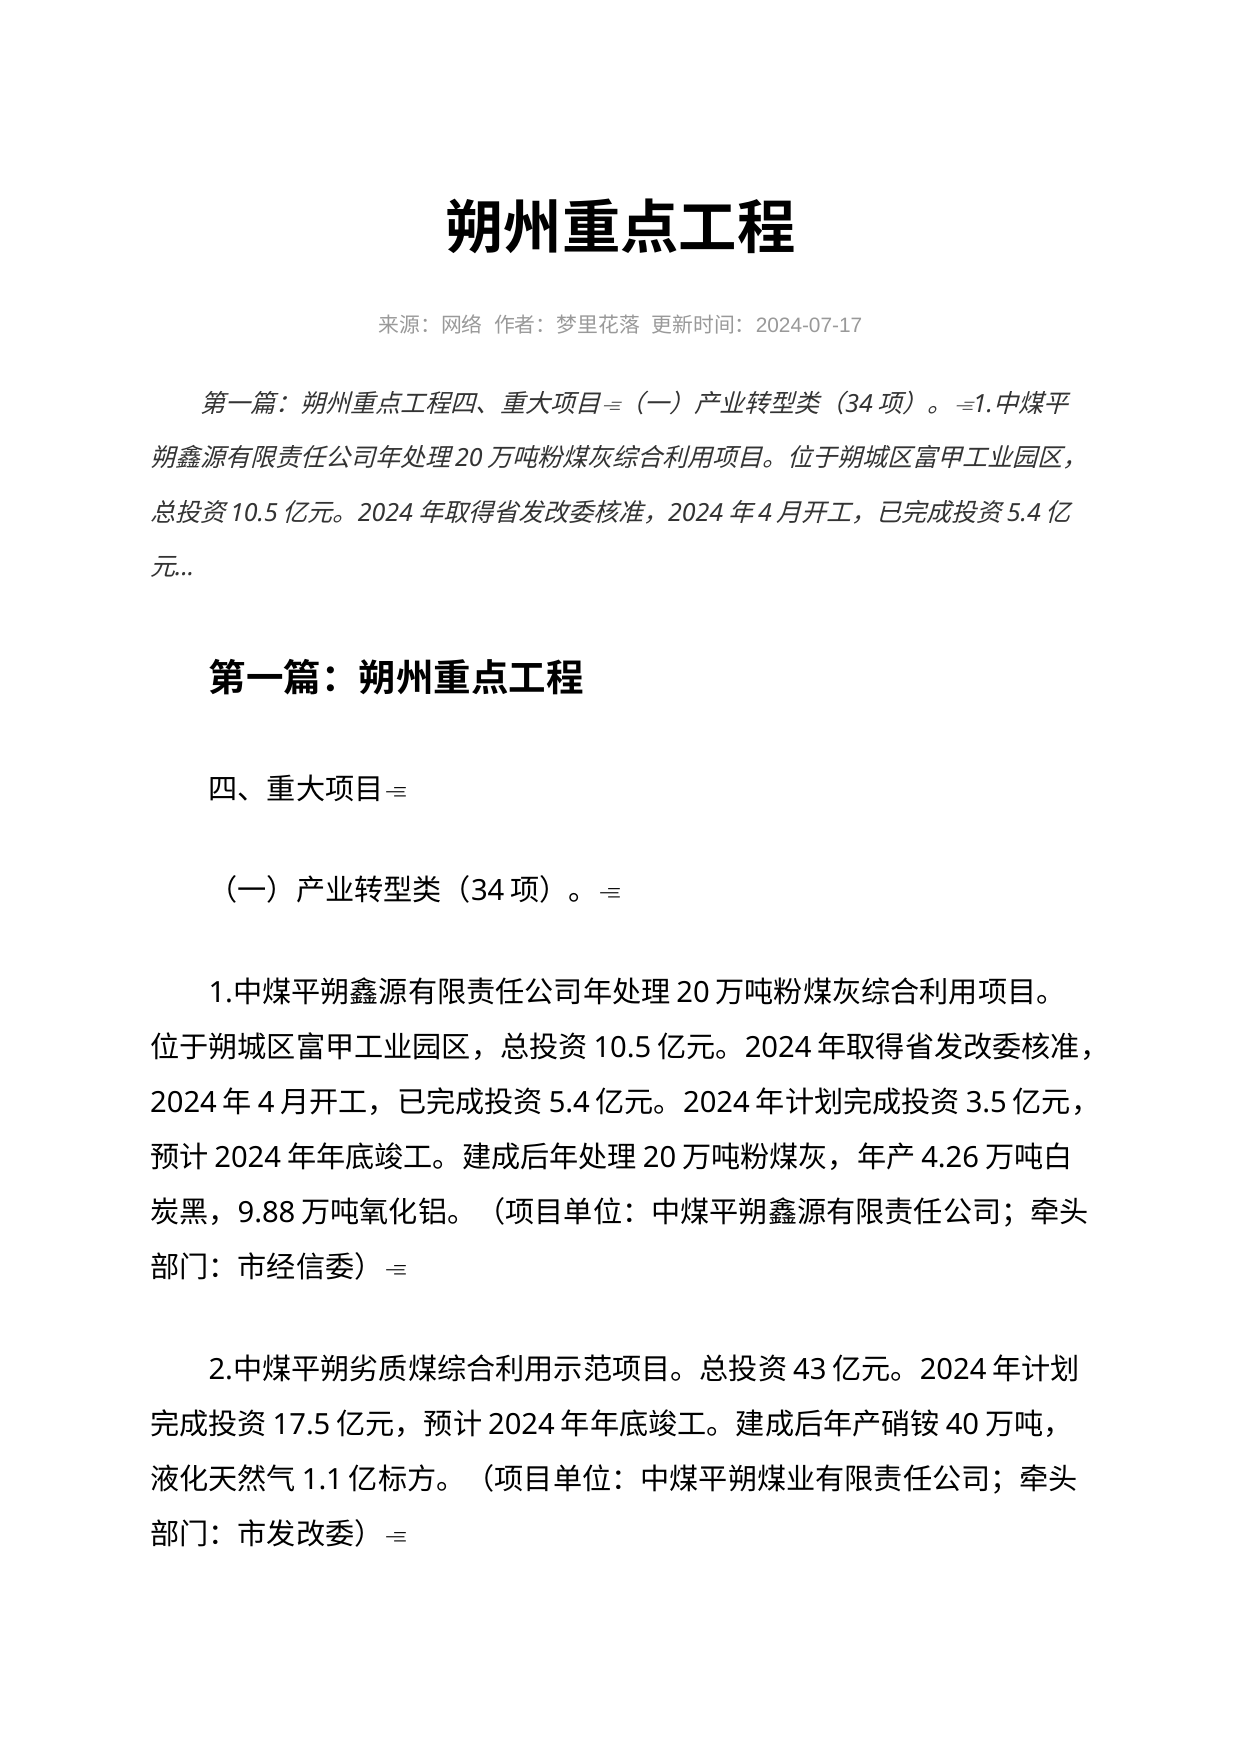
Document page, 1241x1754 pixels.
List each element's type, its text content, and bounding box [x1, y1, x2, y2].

text 第一篇：朔州重点工程四、重大项目（一）产业转型类（34项）。1.中煤平朔鑫源有限责任公司年处理20万吨粉煤灰综合利用项目。位于朔城区富甲工业园区，总投资10.5亿元。2024年取得省发改委核准，2024年4月开工，已完成投资5.4亿元... [150, 383, 1090, 583]
text 来源：网络 作者：梦里花落 更新时间：2024-07-17 [150, 313, 1090, 337]
text （一）产业转型类（34项）。 [150, 867, 1090, 909]
text 第一篇：朔州重点工程 [150, 648, 1090, 702]
text 四、重大项目 [150, 765, 1090, 807]
subtitle 朔州重点工程 [150, 181, 1090, 266]
text 1.中煤平朔鑫源有限责任公司年处理20万吨粉煤灰综合利用项目。位于朔城区富甲工业园区，总投资10.5亿元。2024年取得省发改委核准，2024年4月开工，已完成投资5.4亿元。2024年计划完成投资3.5亿元，预计2024年年底竣工。建成后年处理20万吨粉煤灰，年产4.26万吨白炭黑，9.88万吨氧化铝。（项目单位：中煤平朔鑫源有限责任公司；牵头部门：市经信委） [150, 969, 1090, 1286]
text 2.中煤平朔劣质煤综合利用示范项目。总投资43亿元。2024年计划完成投资17.5亿元，预计2024年年底竣工。建成后年产硝铵40万吨，液化天然气1.1亿标方。（项目单位：中煤平朔煤业有限责任公司；牵头部门：市发改委） [150, 1346, 1090, 1553]
